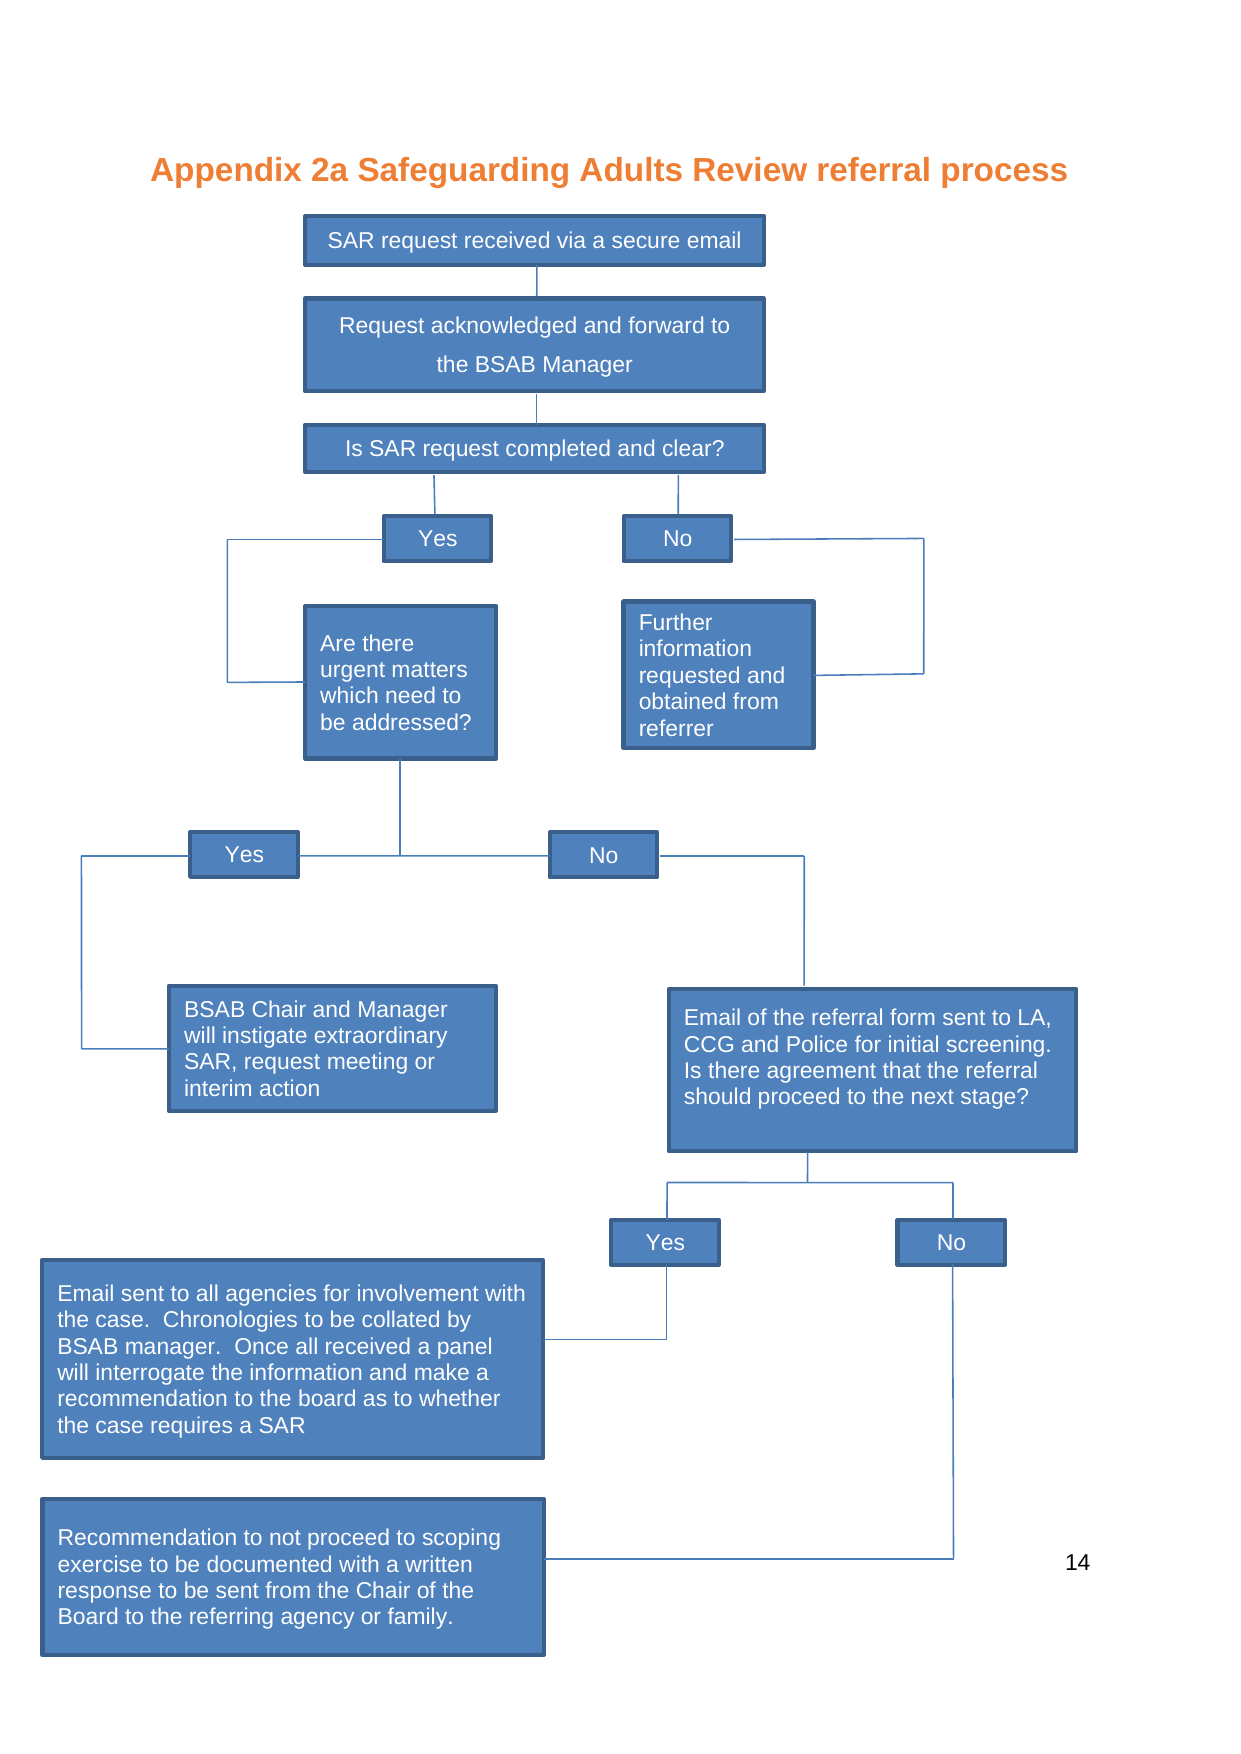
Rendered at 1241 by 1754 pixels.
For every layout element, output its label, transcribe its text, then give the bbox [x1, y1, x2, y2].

subtitle Appendix 2a Safeguarding Adults Review referral process [150, 150, 1090, 188]
